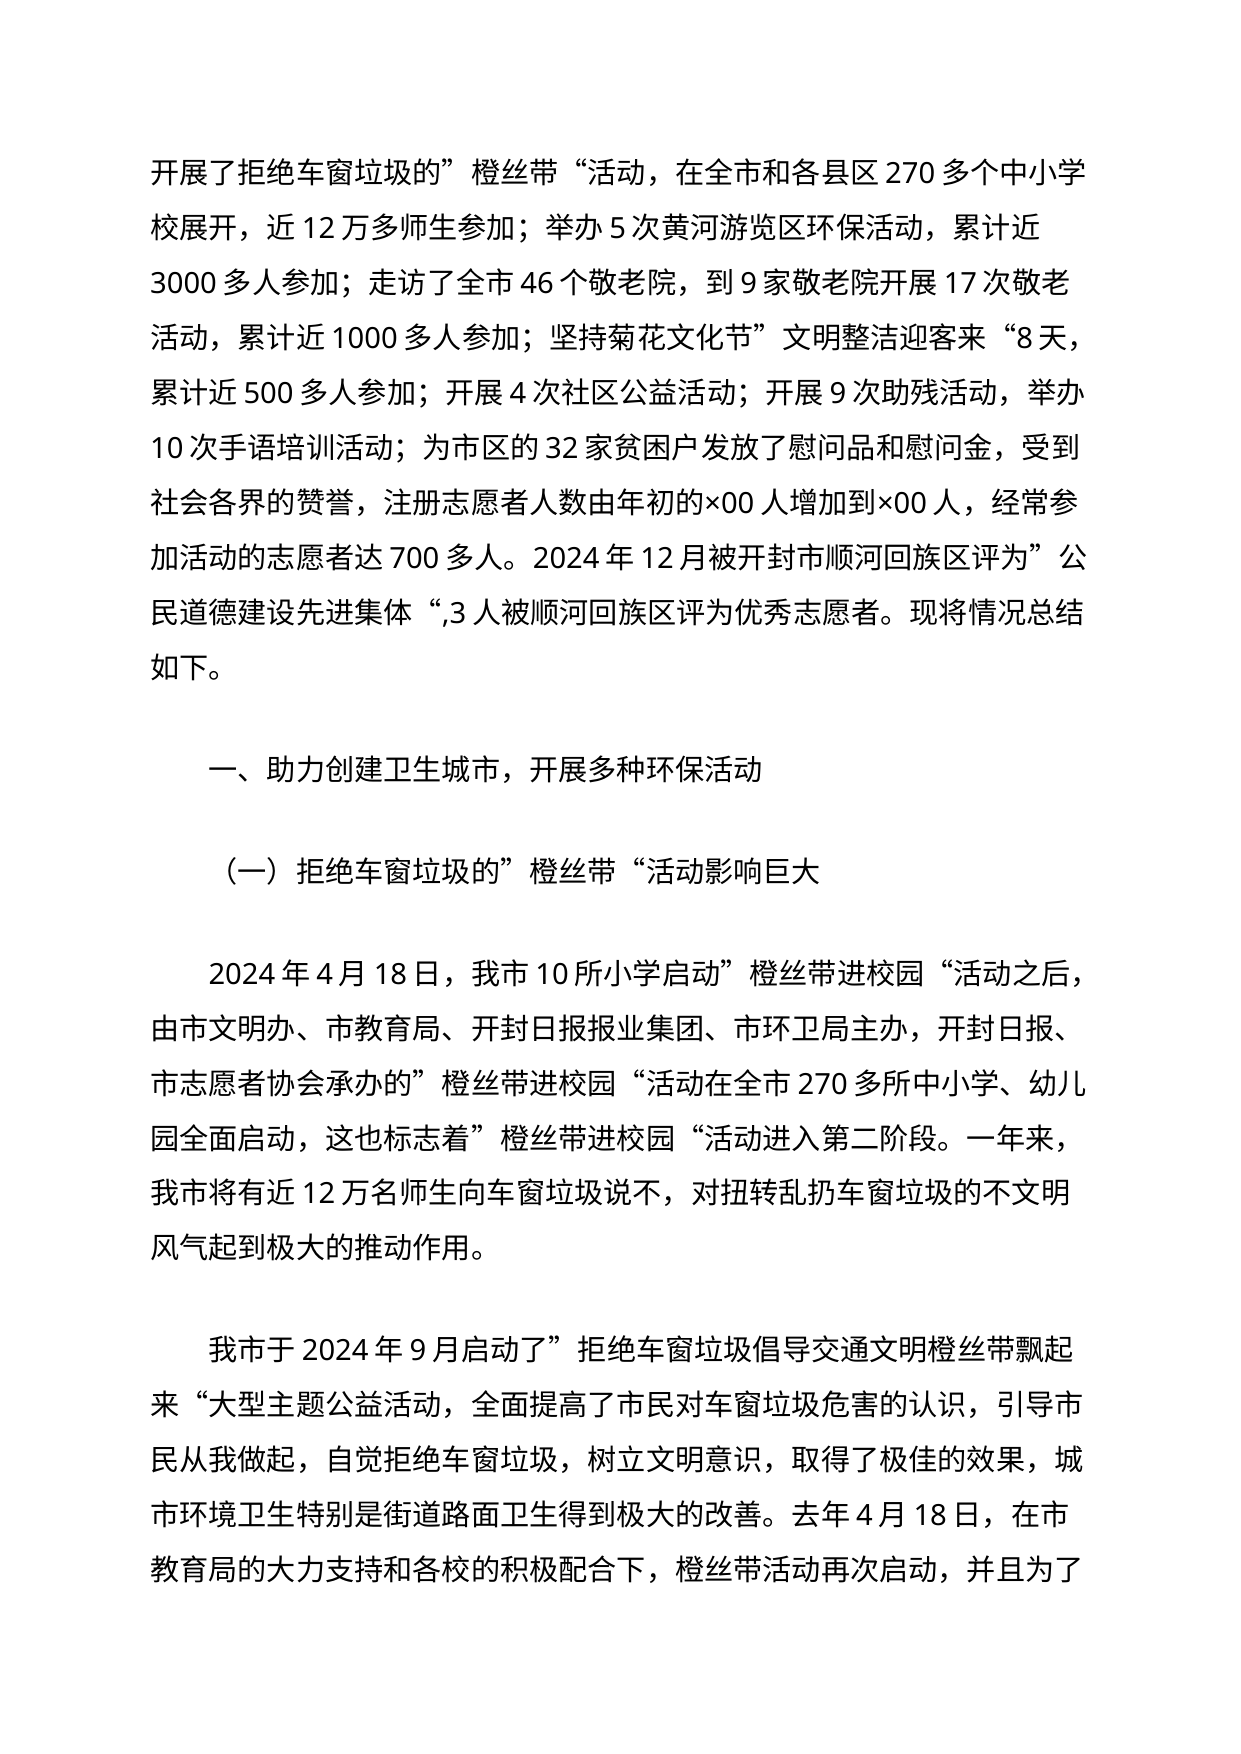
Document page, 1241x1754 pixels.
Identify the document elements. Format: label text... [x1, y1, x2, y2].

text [150, 150, 1090, 687]
text 2024年4月18日，我市10所小学启动”橙丝带进校园“活动之后，由市文明办、市教育局、开封日报报业集团、市环卫局主办，开封日报、市志愿者协会承办的”橙丝带进校园“活动在全市270多所中小学、幼儿园全面启动，这也标志着”橙丝带进校园“活动进入第二阶段。一年来，我市将有近12万名师生向车窗垃圾说不，对扭转乱扔车窗垃圾的不文明风气起到极大的推动作用。 [150, 950, 1090, 1267]
text 一、助力创建卫生城市，开展多种环保活动 [150, 747, 1090, 789]
text （一）拒绝车窗垃圾的”橙丝带“活动影响巨大 [150, 848, 1090, 891]
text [150, 1327, 1090, 1589]
